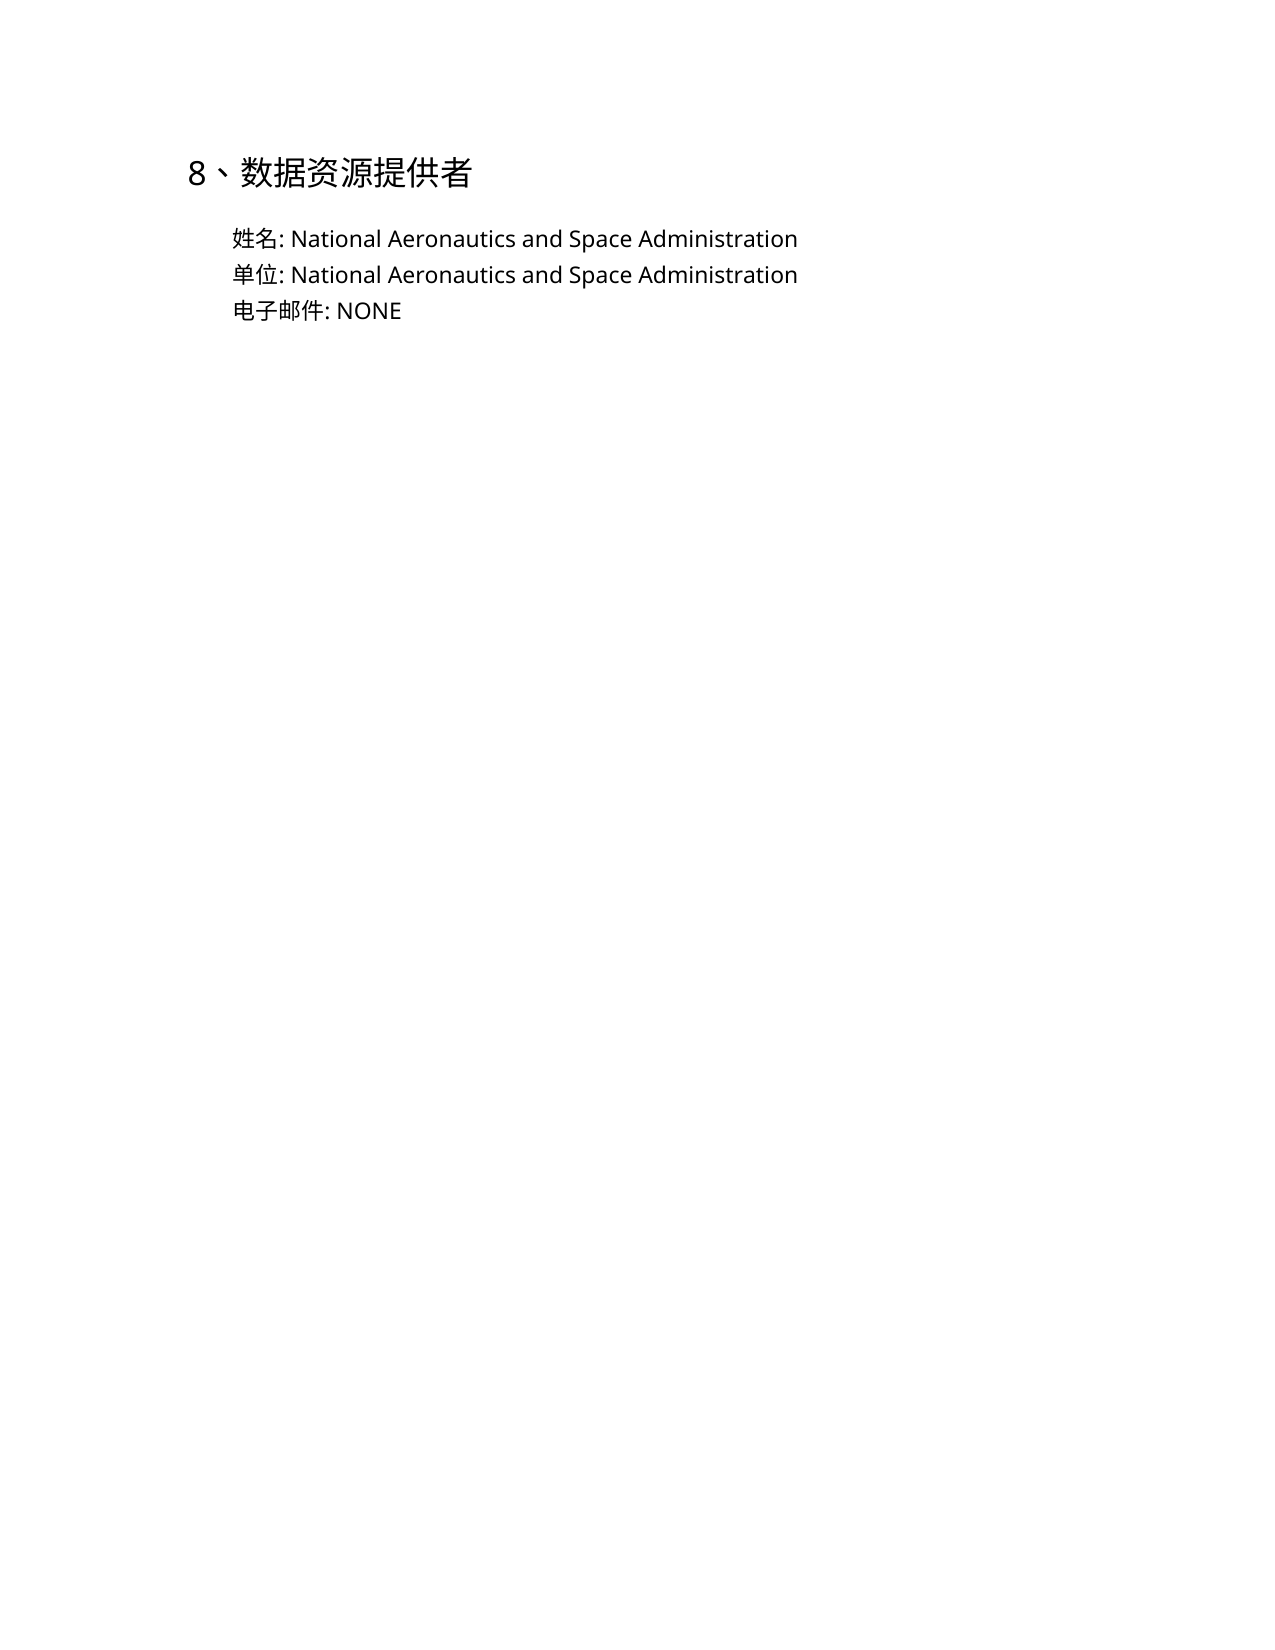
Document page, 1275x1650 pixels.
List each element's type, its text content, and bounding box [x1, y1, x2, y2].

text 姓名: National Aeronautics and Space Administration 单位: National Aeronautics and Space Administration 电子邮件: NONE [232, 223, 1087, 398]
text 8、数据资源提供者 [187, 150, 1087, 195]
